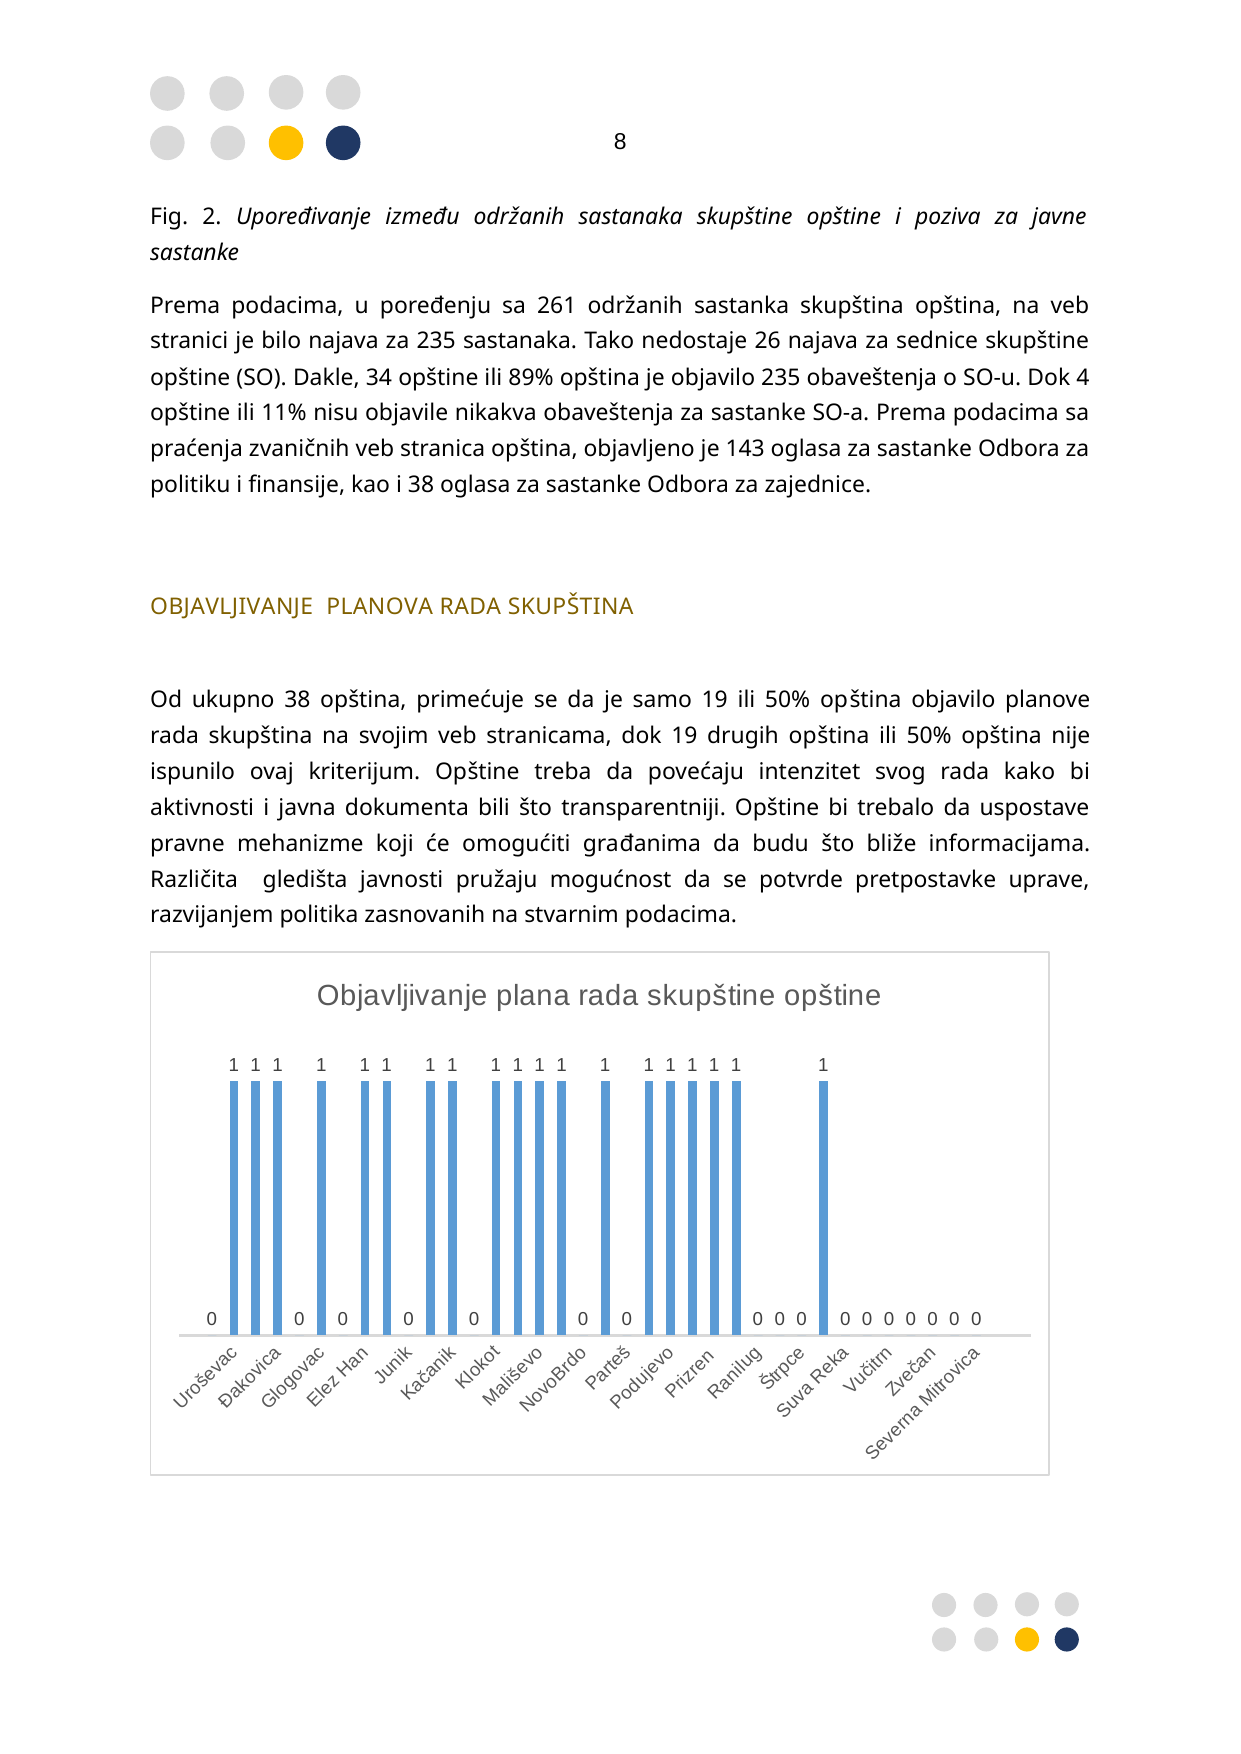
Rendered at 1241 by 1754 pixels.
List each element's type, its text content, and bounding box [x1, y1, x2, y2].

text Od ukupno 38 opština, primećuje se da je samo 19 ili 50% opština objavilo planove rada skupština na svojim veb stranicama, dok 19 drugih opština ili 50% opština nije ispunilo ovaj kriterijum. Opštine treba da povećaju intenzitet svog rada kako bi aktivnosti i javna dokumenta bili što transparentniji. Opštine bi trebalo da uspostave pravne mehanizme koji će omogućiti građanima da budu što bliže informacijama. Različita gledišta javnosti pružaju mogućnost da se potvrde pretpostavke uprave, razvijanjem politika zasnovanih na stvarnim podacima. [150, 683, 1090, 930]
text Prema podacima, u poređenju sa 261 održanih sastanka skupština opština, na veb stranici je bilo najava za 235 sastanaka. Tako nedostaje 26 najava za sednice skupštine opštine (SO). Dakle, 34 opštine ili 89% opština je objavilo 235 obaveštenja o SO-u. Dok 4 opštine ili 11% nisu objavile nikakva obaveštenja za sastanke SO-a. Prema podacima sa praćenja zvaničnih veb stranica opština, objavljeno je 143 oglasa za sastanke Odbora za politiku i finansije, kao i 38 oglasa za sastanke Odbora za zajednice. [150, 288, 1090, 499]
subtitle OBJAVLJIVANJE planOVA RADA SKUPŠTINA [150, 590, 1090, 621]
text Fig. 2. Upoređivanje između održanih sastanaka skupštine opštine i poziva za javne sastanke [150, 200, 1090, 267]
